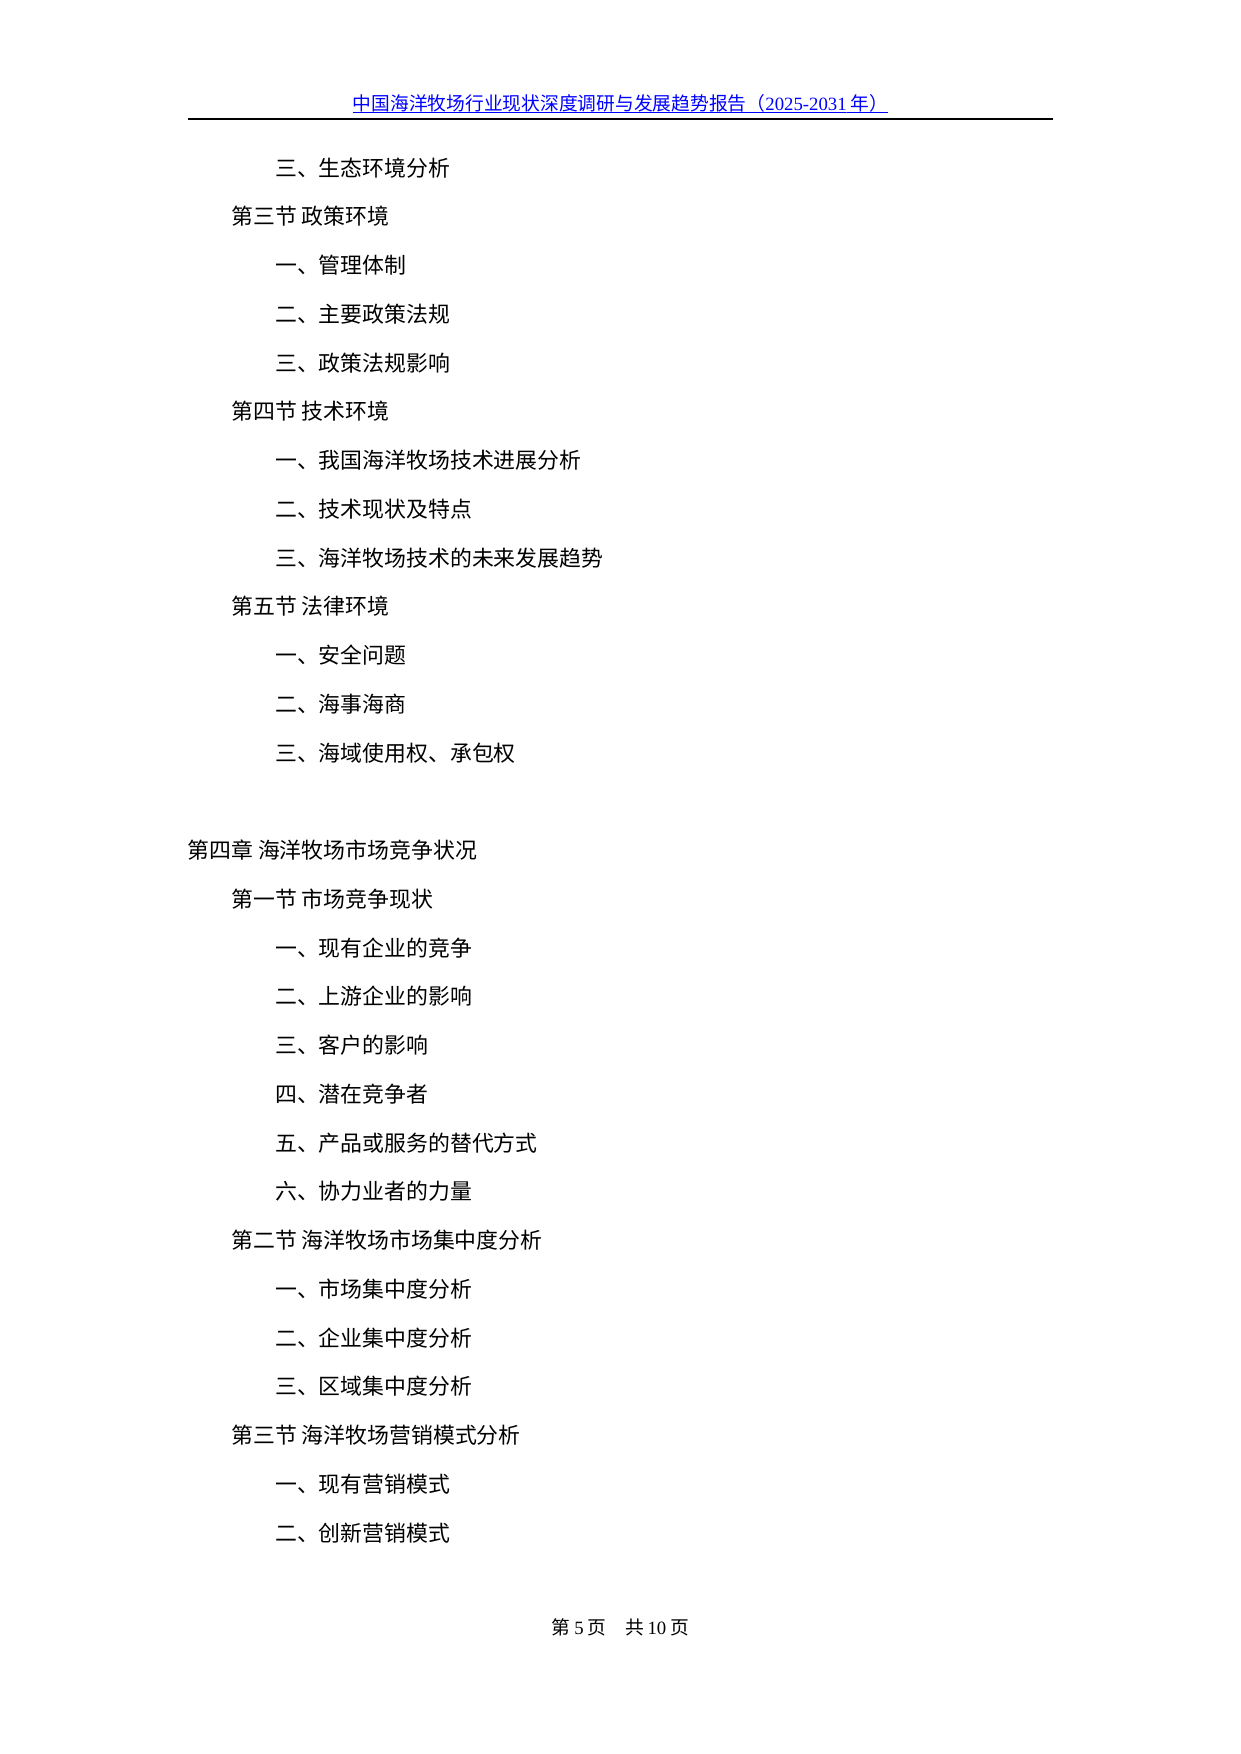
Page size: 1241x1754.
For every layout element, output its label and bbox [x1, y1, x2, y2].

text [187, 150, 1053, 1548]
